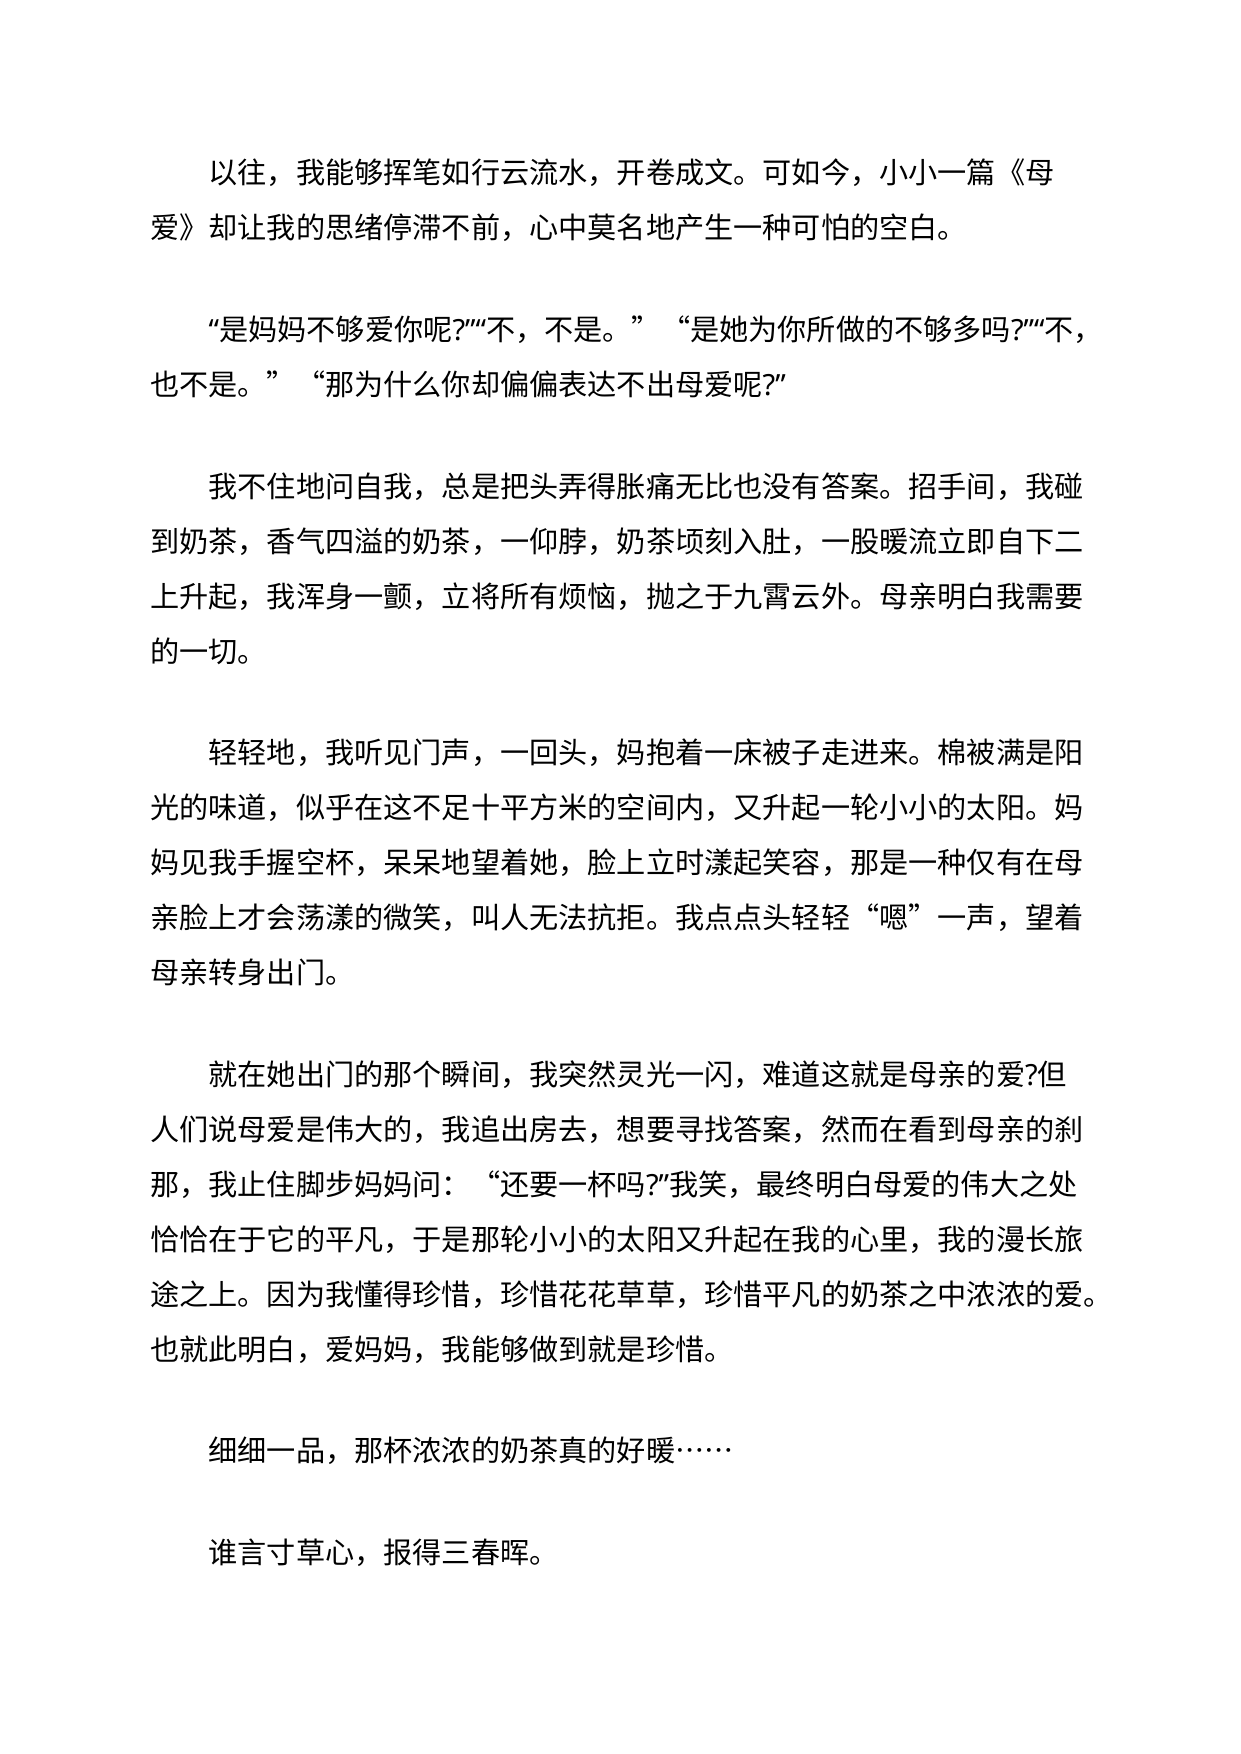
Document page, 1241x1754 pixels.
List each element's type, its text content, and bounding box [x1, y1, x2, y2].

text 轻轻地，我听见门声，一回头，妈抱着一床被子走进来。棉被满是阳光的味道，似乎在这不足十平方米的空间内，又升起一轮小小的太阳。妈妈见我手握空杯，呆呆地望着她，脸上立时漾起笑容，那是一种仅有在母亲脸上才会荡漾的微笑，叫人无法抗拒。我点点头轻轻“嗯”一声，望着母亲转身出门。 [150, 730, 1090, 992]
text 我不住地问自我，总是把头弄得胀痛无比也没有答案。招手间，我碰到奶茶，香气四溢的奶茶，一仰脖，奶茶顷刻入肚，一股暖流立即自下二上升起，我浑身一颤，立将所有烦恼，抛之于九霄云外。母亲明白我需要的一切。 [150, 464, 1090, 671]
text “是妈妈不够爱你呢?”“不，不是。”“是她为你所做的不够多吗?”“不，也不是。”“那为什么你却偏偏表达不出母爱呢?” [150, 307, 1090, 404]
text 细细一品，那杯浓浓的奶茶真的好暖…… [150, 1428, 1090, 1470]
text 就在她出门的那个瞬间，我突然灵光一闪，难道这就是母亲的爱?但人们说母爱是伟大的，我追出房去，想要寻找答案，然而在看到母亲的刹那，我止住脚步妈妈问：“还要一杯吗?”我笑，最终明白母爱的伟大之处恰恰在于它的平凡，于是那轮小小的太阳又升起在我的心里，我的漫长旅途之上。因为我懂得珍惜，珍惜花花草草，珍惜平凡的奶茶之中浓浓的爱。也就此明白，爱妈妈，我能够做到就是珍惜。 [150, 1051, 1090, 1368]
text 以往，我能够挥笔如行云流水，开卷成文。可如今，小小一篇《母爱》却让我的思绪停滞不前，心中莫名地产生一种可怕的空白。 [150, 150, 1090, 247]
text 谁言寸草心，报得三春晖。 [150, 1530, 1090, 1572]
